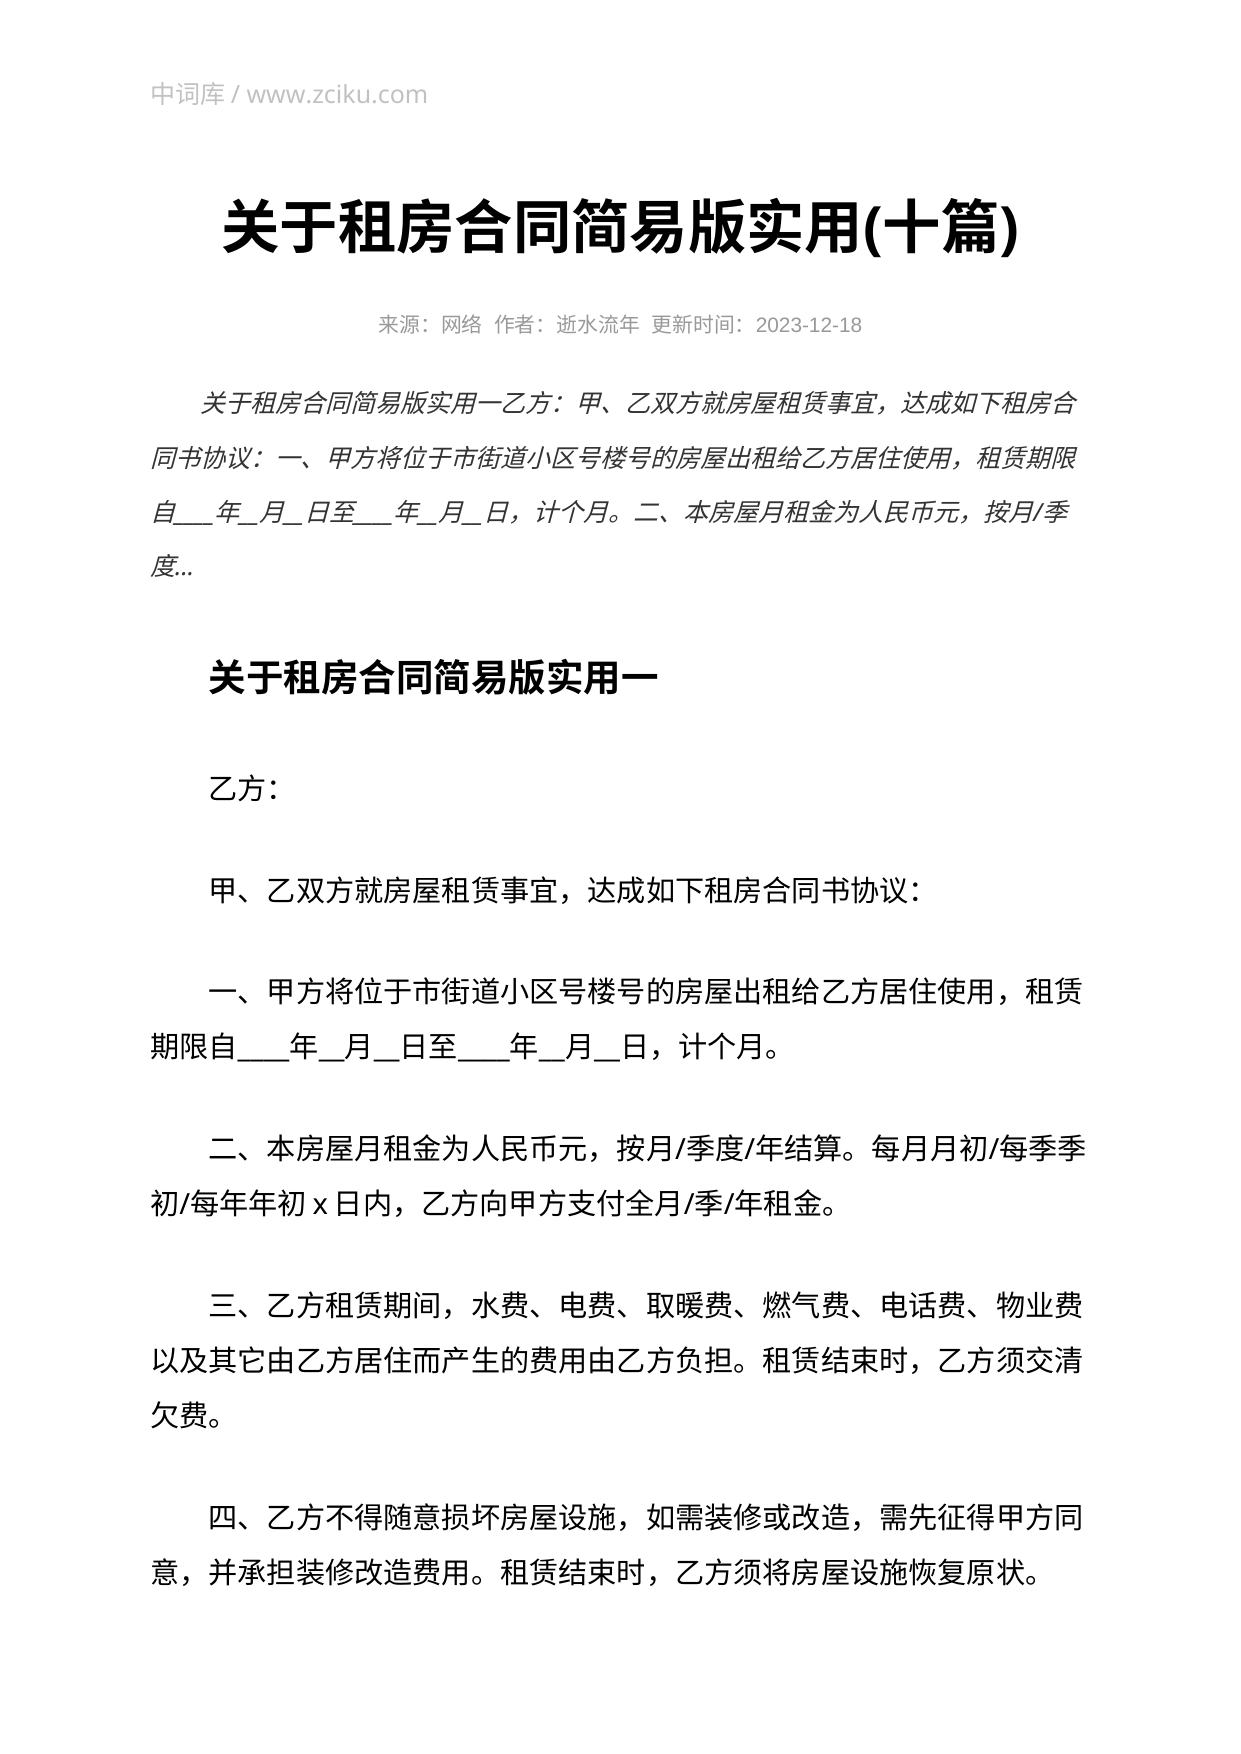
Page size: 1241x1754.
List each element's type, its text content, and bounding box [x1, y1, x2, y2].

text 关于租房合同简易版实用一 [150, 648, 1090, 702]
subtitle 关于租房合同简易版实用(十篇) [150, 181, 1090, 266]
text 二、本房屋月租金为人民币元，按月/季度/年结算。每月月初/每季季初/每年年初x日内，乙方向甲方支付全月/季/年租金。 [150, 1126, 1090, 1223]
text 三、乙方租赁期间，水费、电费、取暖费、燃气费、电话费、物业费以及其它由乙方居住而产生的费用由乙方负担。租赁结束时，乙方须交清欠费。 [150, 1283, 1090, 1435]
text 一、甲方将位于市街道小区号楼号的房屋出租给乙方居住使用，租赁期限自____年__月__日至____年__月__日，计个月。 [150, 969, 1090, 1066]
text 关于租房合同简易版实用一乙方：甲、乙双方就房屋租赁事宜，达成如下租房合同书协议：一、甲方将位于市街道小区号楼号的房屋出租给乙方居住使用，租赁期限自____年__月__日至____年__月__日，计个月。二、本房屋月租金为人民币元，按月/季度... [150, 384, 1090, 583]
text 甲、乙双方就房屋租赁事宜，达成如下租房合同书协议： [150, 867, 1090, 909]
text 乙方： [150, 766, 1090, 808]
text 四、乙方不得随意损坏房屋设施，如需装修或改造，需先征得甲方同意，并承担装修改造费用。租赁结束时，乙方须将房屋设施恢复原状。 [150, 1494, 1090, 1592]
text 来源：网络 作者：逝水流年 更新时间：2023-12-18 [150, 313, 1090, 337]
